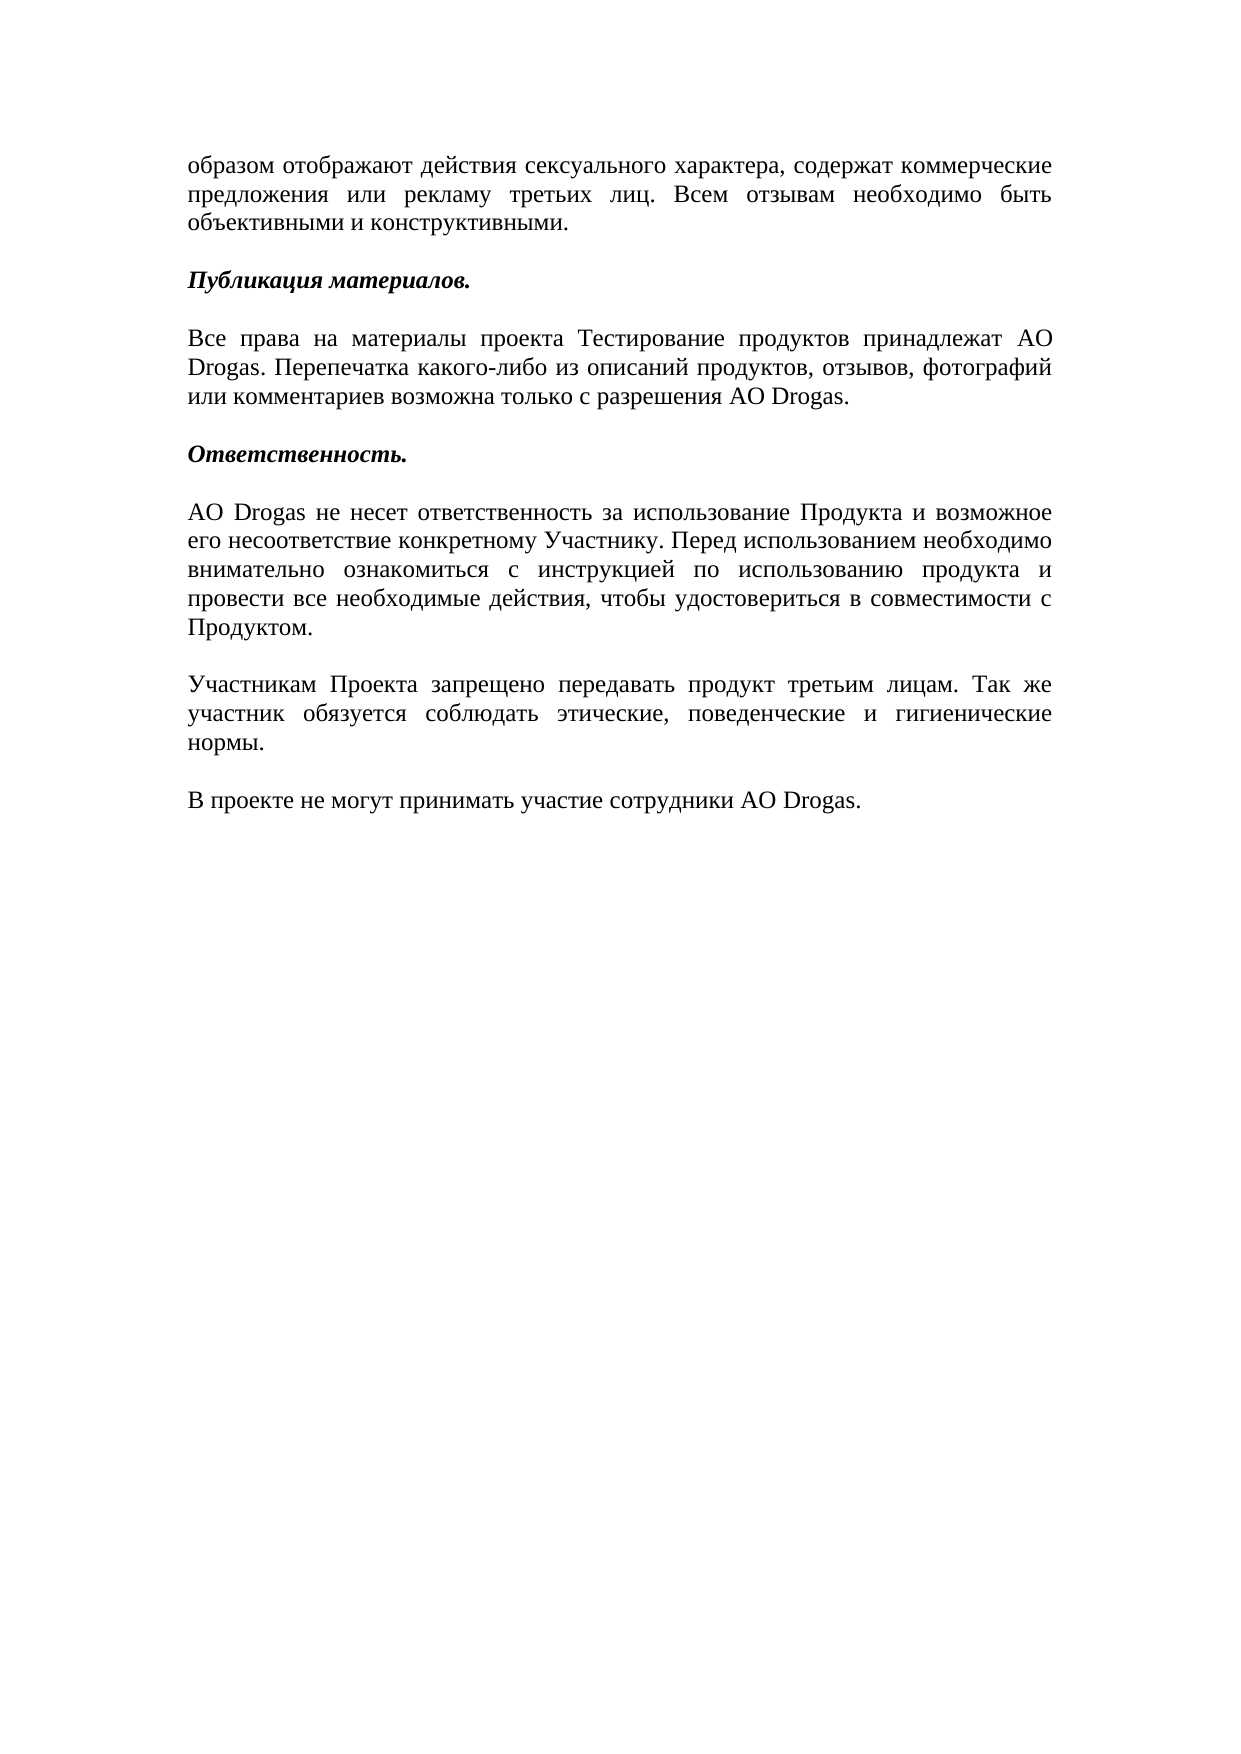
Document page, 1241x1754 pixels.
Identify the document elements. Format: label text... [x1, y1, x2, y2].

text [187, 150, 1053, 236]
text Все права на материалы проекта Тестирование продуктов принадлежат AО Drogas. Перепечатка какого-либо из описаний продуктов, отзывов, фотографий или комментариев возможна только с разрешения AО Drogas. [187, 323, 1053, 409]
text Ответственность. [187, 439, 1053, 467]
text Участникам Проекта запрещено передавать продукт третьим лицам. Так же участник обязуется соблюдать этические, поведенческие и гигиенические нормы. [187, 669, 1053, 756]
text АО Drogas не несет ответственность за использование Продукта и возможное его несоответствие конкретному Участнику. Перед использованием необходимо внимательно ознакомиться с инструкцией по использованию продукта и провести все необходимые действия, чтобы удостовериться в совместимости с Продуктом. [187, 497, 1053, 640]
text В проекте не могут принимать участие сотрудники АО Drogas. [187, 785, 1053, 814]
text Публикация материалов. [187, 265, 1053, 294]
